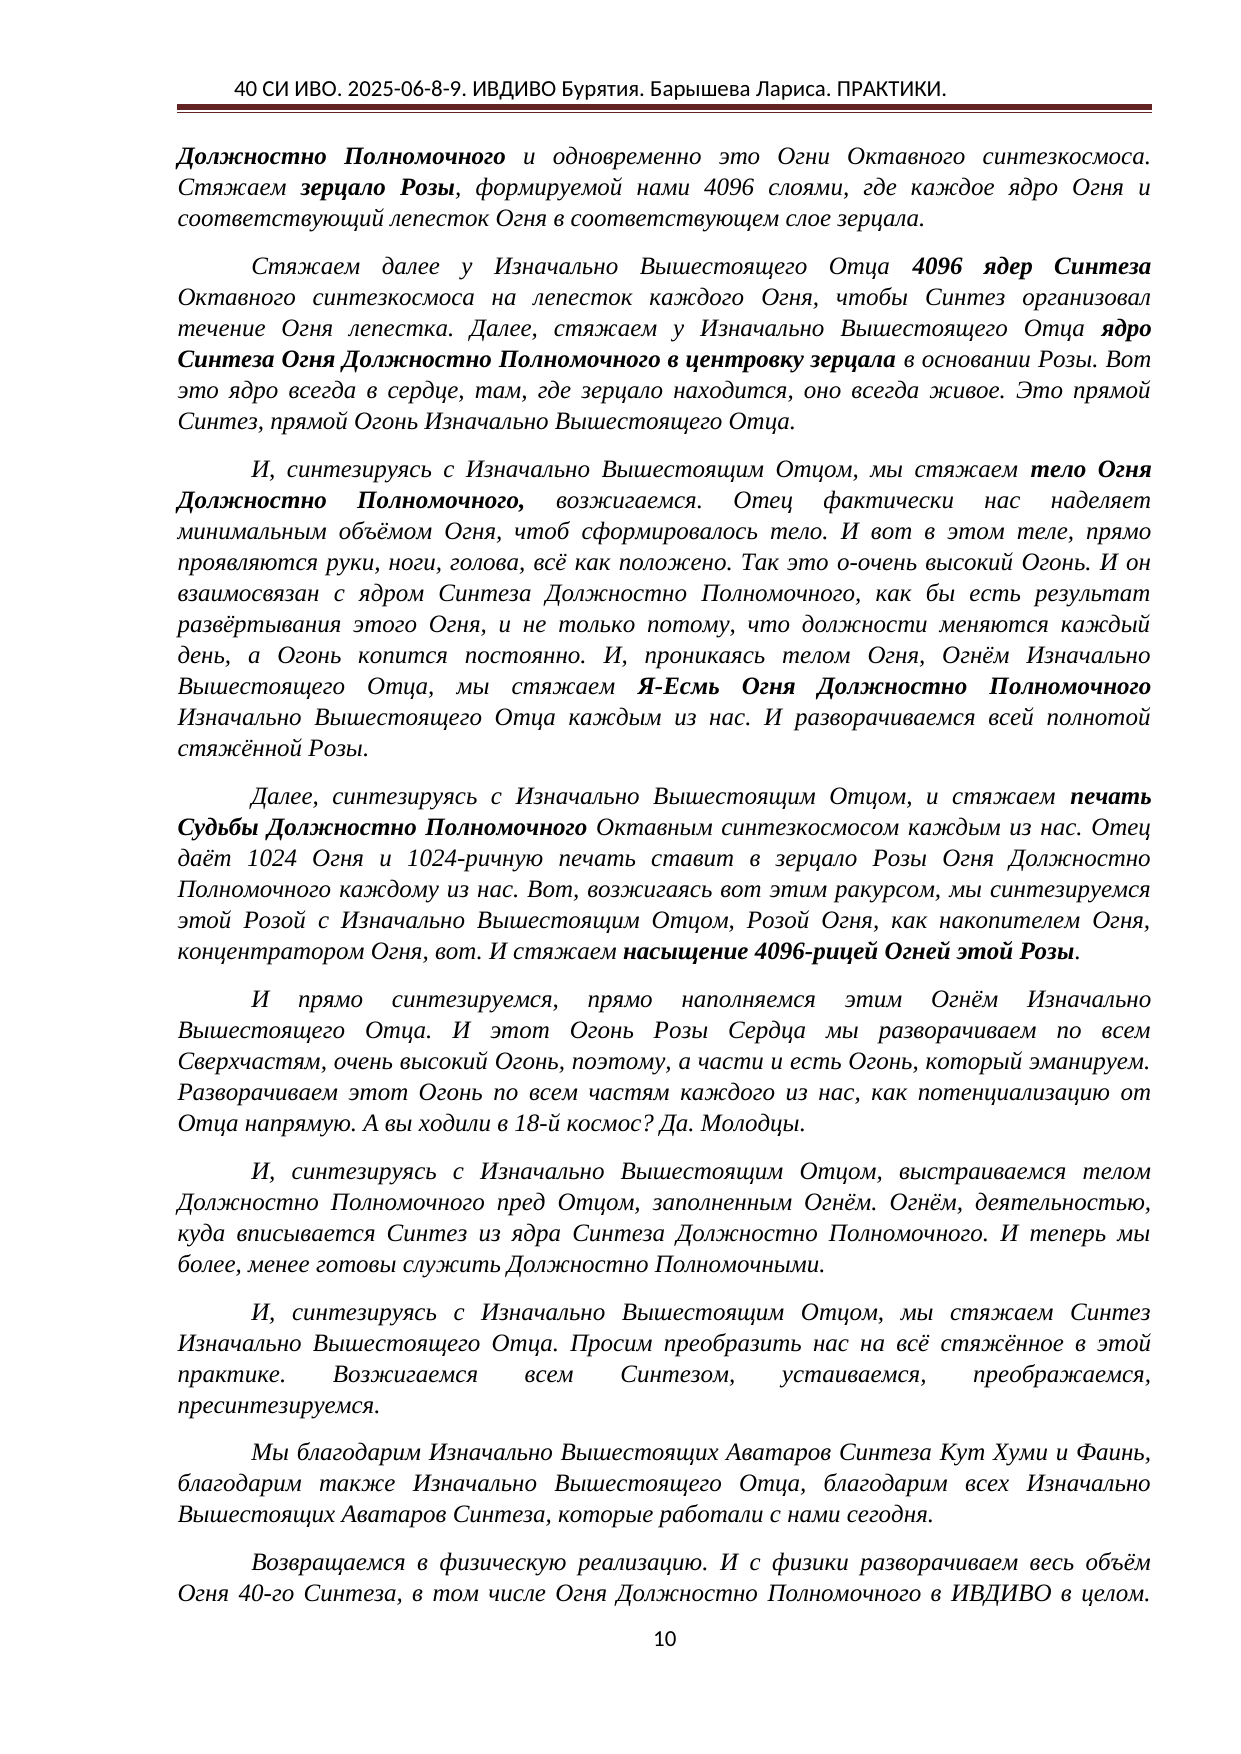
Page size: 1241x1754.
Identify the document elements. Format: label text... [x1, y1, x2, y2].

text Далее, синтезируясь с Изначально Вышестоящим Отцом, и стяжаем печать Судьбы Должностно Полномочного Октавным синтезкосмосом каждым из нас. Отец даёт 1024 Огня и 1024-ричную печать ставит в зерцало Розы Огня Должностно Полномочного каждому из нас. Вот, возжигаясь вот этим ракурсом, мы синтезируемся этой Розой с Изначально Вышестоящим Отцом, Розой Огня, как накопителем Огня, концентратором Огня, вот. И стяжаем насыщение 4096-рицей Огней этой Розы. [177, 781, 1152, 965]
text И прямо синтезируемся, прямо наполняемся этим Огнём Изначально Вышестоящего Отца. И этот Огонь Розы Сердца мы разворачиваем по всем Сверхчастям, очень высокий Огонь, поэтому, а части и есть Огонь, который эманируем. Разворачиваем этот Огонь по всем частям каждого из нас, как потенциализацию от Отца напрямую. А вы ходили в 18-й космос? Да. Молодцы. [177, 984, 1152, 1137]
text Стяжаем далее у Изначально Вышестоящего Отца 4096 ядер Синтеза Октавного синтезкосмоса на лепесток каждого Огня, чтобы Синтез организовал течение Огня лепестка. Далее, стяжаем у Изначально Вышестоящего Отца ядро Синтеза Огня Должностно Полномочного в центровку зерцала в основании Розы. Вот это ядро всегда в сердце, там, где зерцало находится, оно всегда живое. Это прямой Синтез, прямой Огонь Изначально Вышестоящего Отца. [177, 251, 1152, 435]
text И, синтезируясь с Изначально Вышестоящим Отцом, мы стяжаем тело Огня Должностно Полномочного, возжигаемся. Отец фактически нас наделяет минимальным объёмом Огня, чтоб сформировалось тело. И вот в этом теле, прямо проявляются руки, ноги, голова, всё как положено. Так это о-очень высокий Огонь. И он взаимосвязан с ядром Синтеза Должностно Полномочного, как бы есть результат развёртывания этого Огня, и не только потому, что должности меняются каждый день, а Огонь копится постоянно. И, проникаясь телом Огня, Огнём Изначально Вышестоящего Отца, мы стяжаем Я-Есмь Огня Должностно Полномочного Изначально Вышестоящего Отца каждым из нас. И разворачиваемся всей полнотой стяжённой Розы. [177, 454, 1152, 762]
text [177, 1547, 1152, 1607]
text И, синтезируясь с Изначально Вышестоящим Отцом, мы стяжаем Синтез Изначально Вышестоящего Отца. Просим преобразить нас на всё стяжённое в этой практике. Возжигаемся всем Синтезом, устаиваемся, преображаемся, пресинтезируемся. [177, 1297, 1152, 1418]
text Мы благодарим Изначально Вышестоящих Аватаров Синтеза Кут Хуми и Фаинь, благодарим также Изначально Вышестоящего Отца, благодарим всех Изначально Вышестоящих Аватаров Синтеза, которые работали с нами сегодня. [177, 1437, 1152, 1528]
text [177, 141, 1152, 232]
text И, синтезируясь с Изначально Вышестоящим Отцом, выстраиваемся телом Должностно Полномочного пред Отцом, заполненным Огнём. Огнём, деятельностью, куда вписывается Синтез из ядра Синтеза Должностно Полномочного. И теперь мы более, менее готовы служить Должностно Полномочными. [177, 1156, 1152, 1278]
